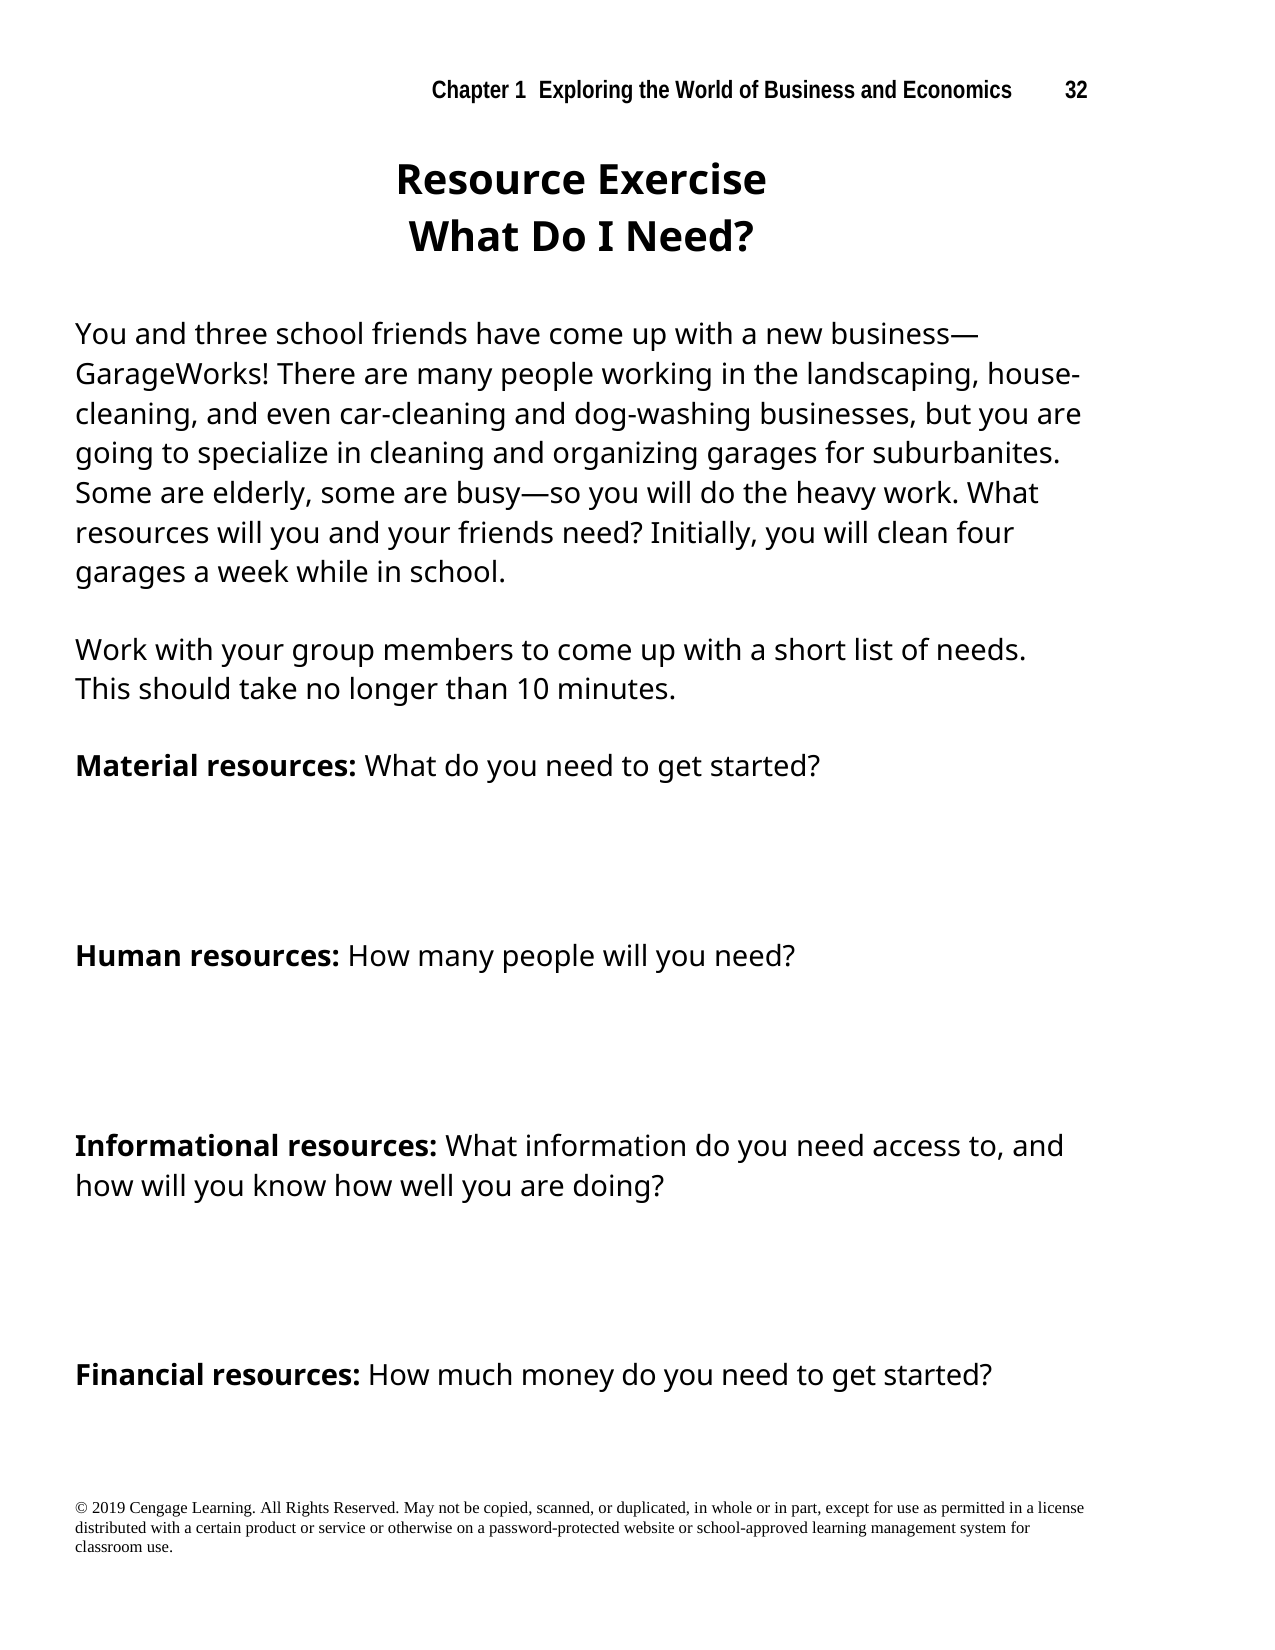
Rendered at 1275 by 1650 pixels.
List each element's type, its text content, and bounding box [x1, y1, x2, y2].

text You and three school friends have come up with a new business—GarageWorks! There are many people working in the landscaping, house-cleaning, and even car-cleaning and dog-washing businesses, but you are going to specialize in cleaning and organizing garages for suburbanites. Some are elderly, some are busy—so you will do the heavy work. What resources will you and your friends need? Initially, you will clean four garages a week while in school. [75, 313, 1087, 591]
text What Do I Need? [75, 207, 1087, 263]
text Human resources: How many people will you need? [75, 935, 1087, 975]
text Financial resources: How much money do you need to get started? [75, 1354, 1087, 1394]
text Material resources: What do you need to get started? [75, 746, 1087, 785]
text Work with your group members to come up with a short list of needs. This should take no longer than 10 minutes. [75, 629, 1087, 708]
text Resource Exercise [75, 150, 1087, 207]
text Informational resources: What information do you need access to, and how will you know how well you are doing? [75, 1125, 1087, 1204]
